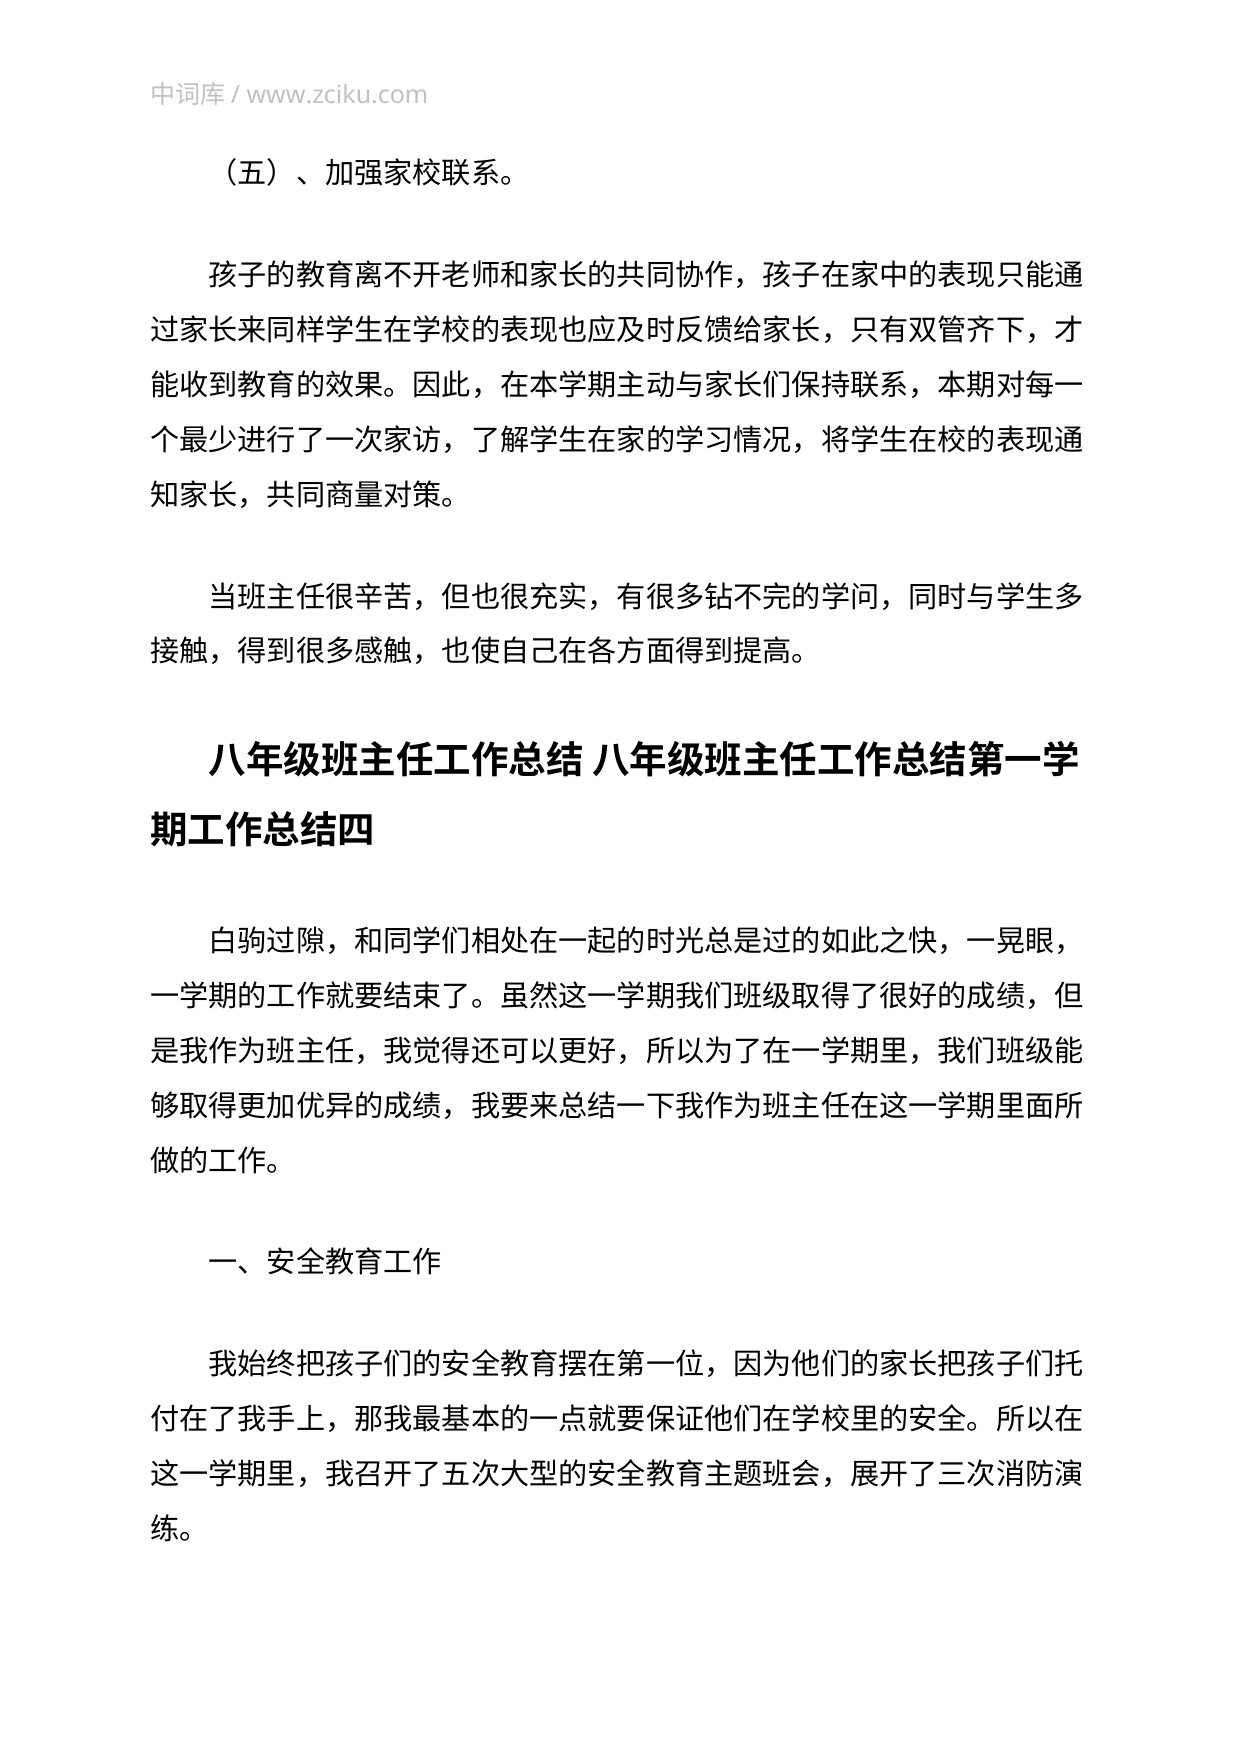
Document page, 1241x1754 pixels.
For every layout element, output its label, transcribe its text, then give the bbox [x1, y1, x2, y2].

text 当班主任很辛苦，但也很充实，有很多钻不完的学问，同时与学生多接触，得到很多感触，也使自己在各方面得到提高。 [150, 573, 1090, 670]
text 白驹过隙，和同学们相处在一起的时光总是过的如此之快，一晃眼，一学期的工作就要结束了。虽然这一学期我们班级取得了很好的成绩，但是我作为班主任，我觉得还可以更好，所以为了在一学期里，我们班级能够取得更加优异的成绩，我要来总结一下我作为班主任在这一学期里面所做的工作。 [150, 918, 1090, 1179]
text 一、安全教育工作 [150, 1239, 1090, 1281]
text 孩子的教育离不开老师和家长的共同协作，孩子在家中的表现只能通过家长来同样学生在学校的表现也应及时反馈给家长，只有双管齐下，才能收到教育的效果。因此，在本学期主动与家长们保持联系，本期对每一个最少进行了一次家访，了解学生在家的学习情况，将学生在校的表现通知家长，共同商量对策。 [150, 252, 1090, 514]
text （五）、加强家校联系。 [150, 150, 1090, 192]
text 我始终把孩子们的安全教育摆在第一位，因为他们的家长把孩子们托付在了我手上，那我最基本的一点就要保证他们在学校里的安全。所以在这一学期里，我召开了五次大型的安全教育主题班会，展开了三次消防演练。 [150, 1341, 1090, 1548]
text 八年级班主任工作总结 八年级班主任工作总结第一学期工作总结四 [150, 730, 1090, 854]
